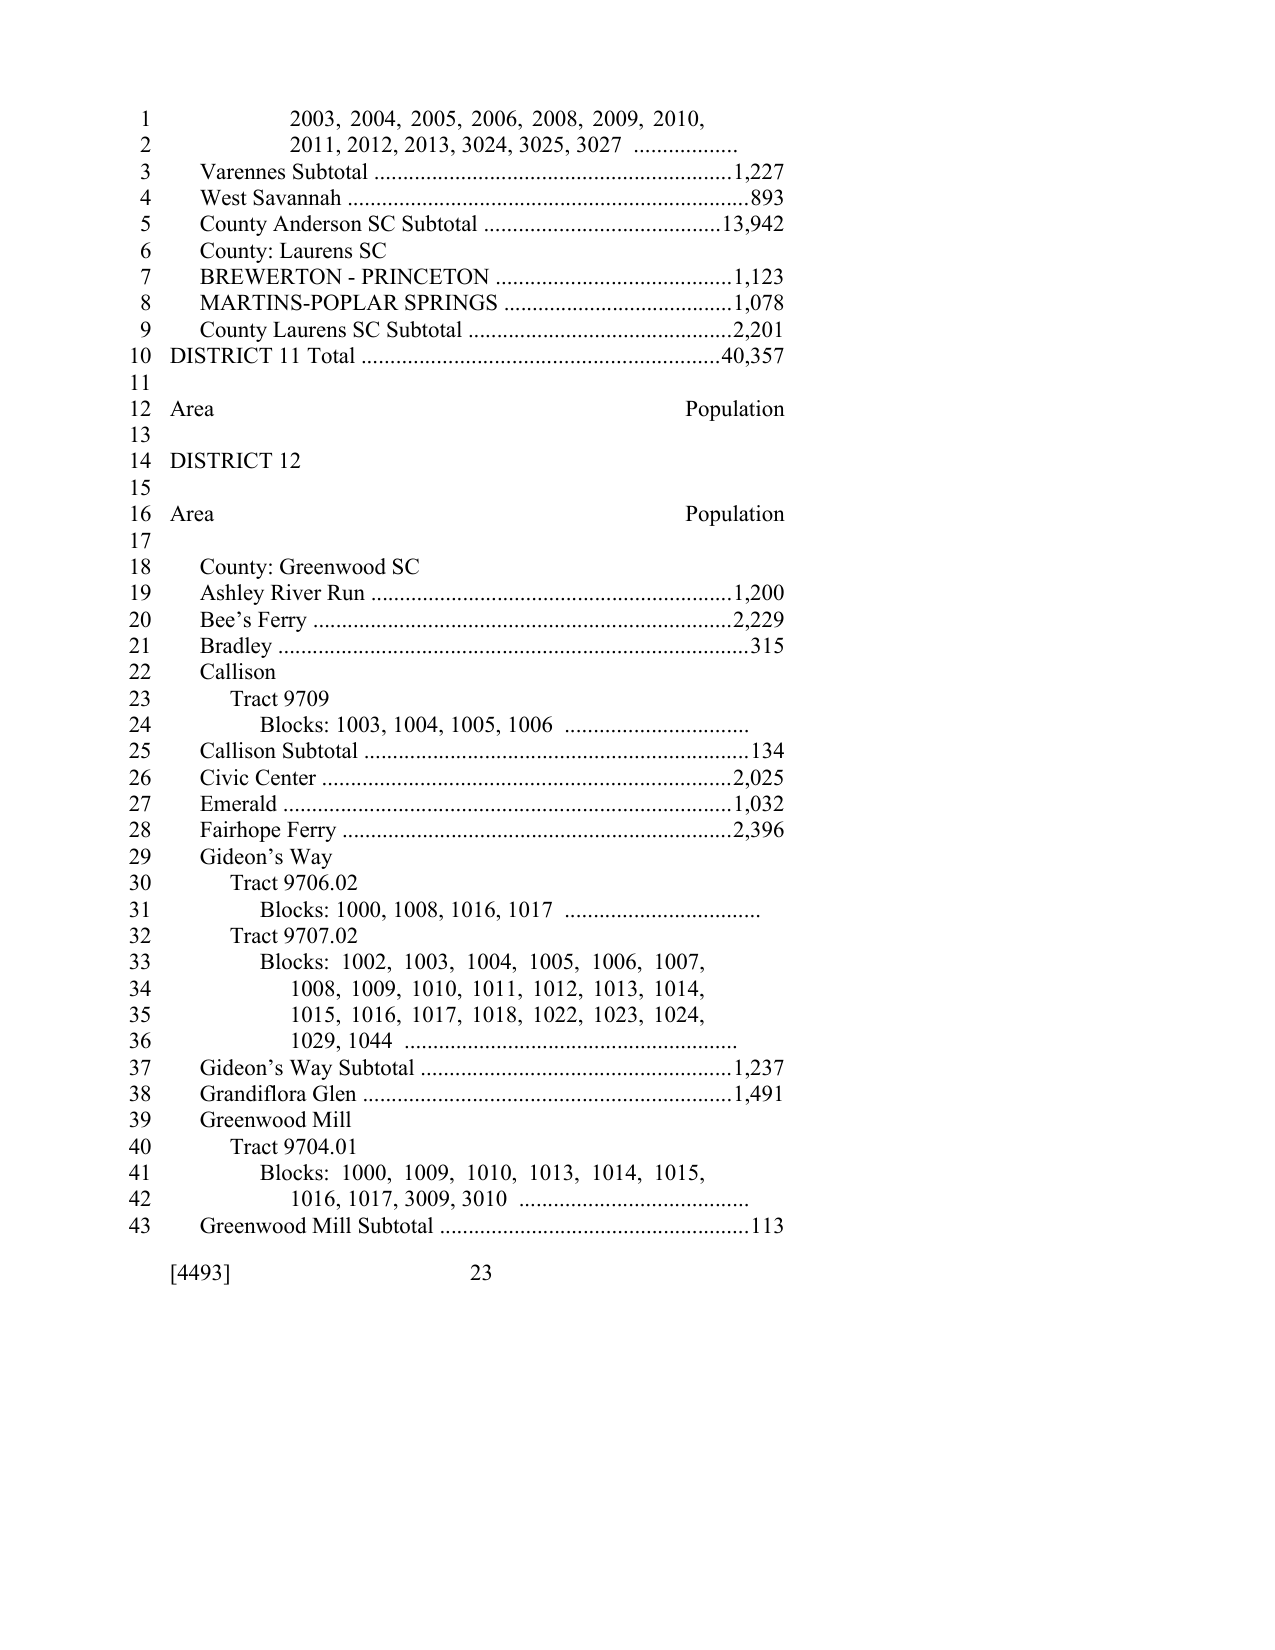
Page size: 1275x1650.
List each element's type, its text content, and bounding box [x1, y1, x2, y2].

text County: Laurens SC [199, 237, 787, 263]
text Bee’s Ferry 2,229 [199, 606, 787, 632]
text BREWERTON - PRINCETON 1,123 [199, 263, 787, 289]
text County: Greenwood SC [199, 553, 787, 579]
text County Anderson SC Subtotal 13,942 [199, 210, 787, 237]
text Civic Center 2,025 [199, 764, 787, 790]
text Callison Subtotal 134 [199, 737, 787, 764]
text Blocks: 1003, 1004, 1005, 1006 134 [259, 711, 705, 737]
text County Laurens SC Subtotal 2,201 [199, 316, 787, 342]
text Greenwood Mill [199, 1106, 787, 1133]
text Bradley 315 [199, 632, 787, 658]
text Gideon’s Way [199, 843, 787, 869]
text Area Population [169, 395, 787, 421]
text Tract 9704.01 [229, 1133, 787, 1159]
text Area Population [169, 500, 787, 527]
text Tract 9706.02 [229, 869, 787, 896]
text Fairhope Ferry 2,396 [199, 817, 787, 843]
text Ashley River Run 1,200 [199, 579, 787, 606]
text Grandiflora Glen 1,491 [199, 1080, 787, 1106]
text Greenwood Mill Subtotal 113 [199, 1212, 787, 1238]
text Blocks: 1000, 1008, 1016, 1017 11 [259, 896, 705, 922]
text DISTRICT 11 Total 40,357 [169, 342, 787, 368]
text DISTRICT 12 [169, 448, 787, 474]
text Gideon’s Way Subtotal 1,237 [199, 1054, 787, 1080]
text Callison [199, 658, 787, 685]
text Emerald 1,032 [199, 790, 787, 817]
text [259, 105, 705, 158]
text Blocks: 1002, 1003, 1004, 1005, 1006, 1007, 1008, 1009, 1010, 1011, 1012, 1013, 1014, 1015, 1016, 1017, 1018, 1022, 1023, 1024, 1029, 1044 1226 [259, 948, 705, 1054]
text Tract 9709 [229, 685, 787, 711]
text MARTINS-POPLAR SPRINGS 1,078 [199, 289, 787, 316]
text Varennes Subtotal 1,227 [199, 158, 787, 184]
text West Savannah 893 [199, 184, 787, 210]
text Tract 9707.02 [229, 922, 787, 948]
text Blocks: 1000, 1009, 1010, 1013, 1014, 1015, 1016, 1017, 3009, 3010 113 [259, 1159, 705, 1212]
